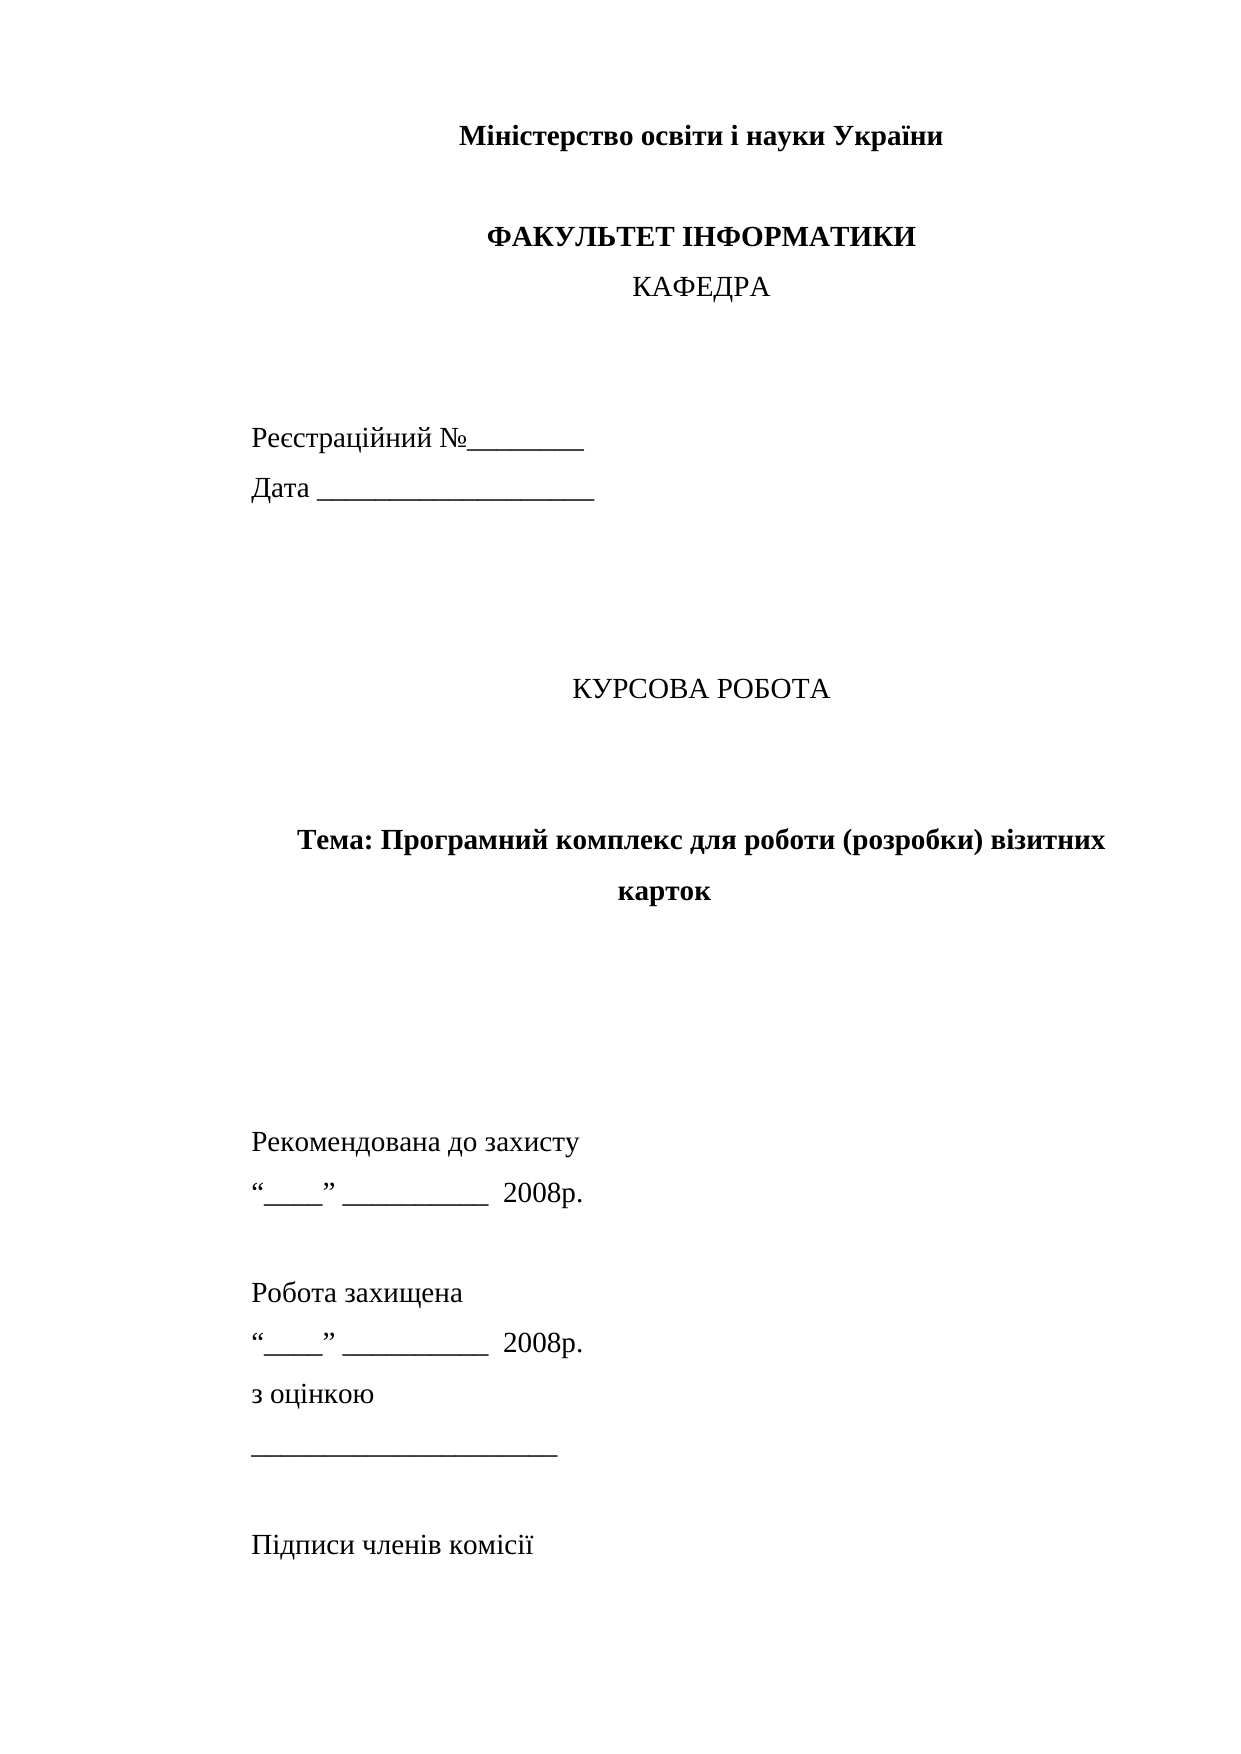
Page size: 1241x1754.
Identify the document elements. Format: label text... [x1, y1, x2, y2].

text “____” __________ 2008р. [177, 1326, 1152, 1359]
subtitle КУРСОВА РОБОТА [177, 672, 1152, 705]
text з оцінкою [177, 1376, 1152, 1409]
subtitle ФАКУЛЬТЕТ ІНФОРМАТИКИ [177, 219, 1152, 252]
text Робота захищена [177, 1275, 1152, 1309]
subtitle Реєстраційний №________ [177, 420, 1152, 453]
text _____________________ [177, 1426, 1152, 1460]
text КАФЕДРА [177, 269, 1152, 303]
text Дата ___________________ [177, 470, 1152, 504]
subtitle Міністерство освіти і науки України [177, 118, 1152, 152]
text Тема: Програмний комплекс для роботи (розробки) візитних карток [177, 822, 1152, 906]
text Підписи членів комісії [177, 1527, 1152, 1560]
text “____” __________ 2008р. [177, 1175, 1152, 1208]
subtitle Рекомендована до захисту [177, 1124, 1152, 1158]
